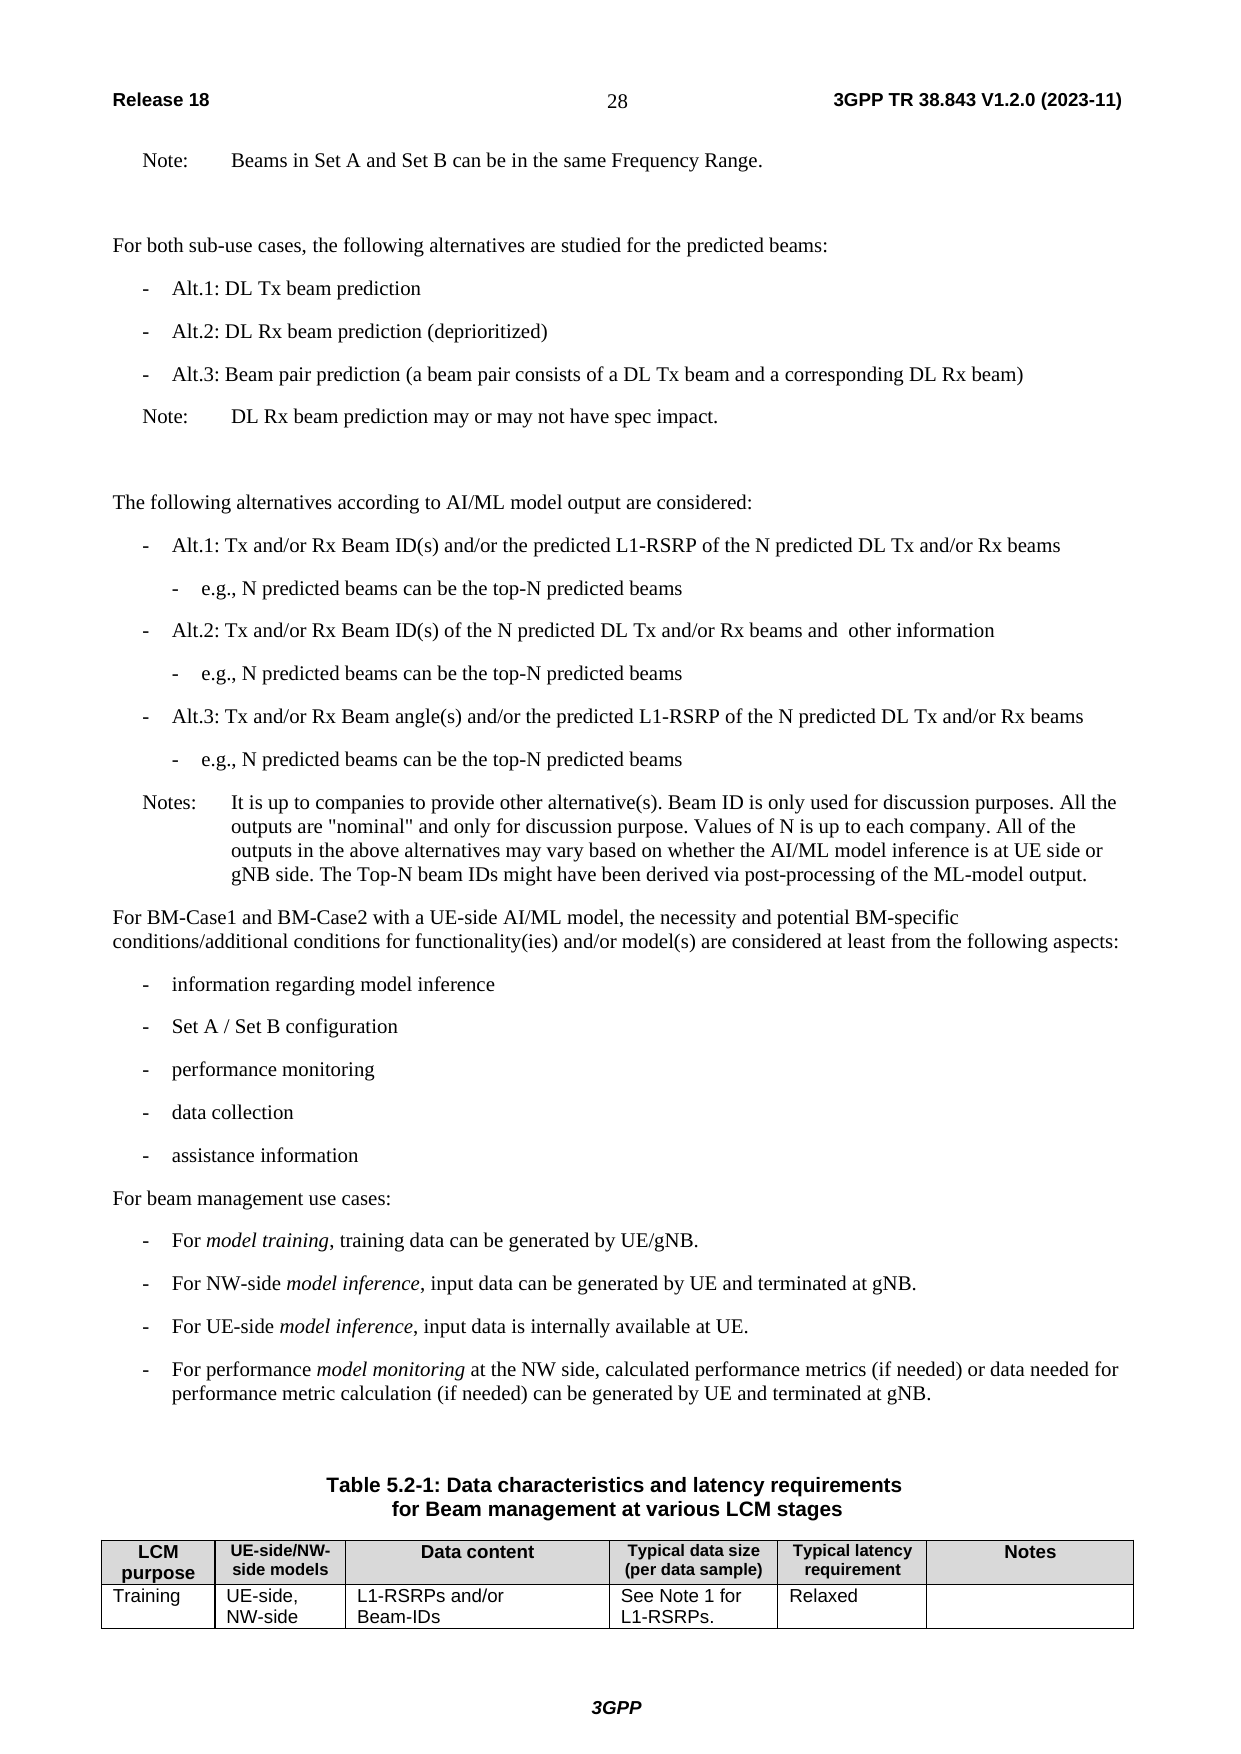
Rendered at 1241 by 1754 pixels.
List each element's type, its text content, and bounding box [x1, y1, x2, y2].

text - Alt.2: DL Rx beam prediction (deprioritized) [142, 319, 1122, 343]
text - Alt.1: Tx and/or Rx Beam ID(s) and/or the predicted L1-RSRP of the N predicted DL Tx and/or Rx beams [142, 533, 1122, 557]
text Notes: It is up to companies to provide other alternative(s). Beam ID is only used for discussion purposes. All the outputs are "nominal" and only for discussion purpose. Values of N is up to each company. All of the outputs in the above alternatives may vary based on whether the AI/ML model inference is at UE side or gNB side. The Top-N beam IDs might have been derived via post-processing of the ML-model output. [142, 790, 1122, 886]
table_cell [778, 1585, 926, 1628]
text - performance monitoring [142, 1057, 1122, 1081]
text - Alt.3: Tx and/or Rx Beam angle(s) and/or the predicted L1-RSRP of the N predicted DL Tx and/or Rx beams [142, 704, 1122, 728]
text Table 5.2-1: Data characteristics and latency requirements for Beam management at various LCM stages [112, 1473, 1122, 1521]
text - e.g., N predicted beams can be the top-N predicted beams [172, 661, 1122, 685]
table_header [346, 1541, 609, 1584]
text - For UE-side model inference, input data is internally available at UE. [142, 1314, 1122, 1338]
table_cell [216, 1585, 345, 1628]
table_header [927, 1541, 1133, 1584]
text - Set A / Set B configuration [142, 1014, 1122, 1038]
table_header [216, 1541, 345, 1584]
text - For model training, training data can be generated by UE/gNB. [142, 1228, 1122, 1252]
text - data collection [142, 1100, 1122, 1124]
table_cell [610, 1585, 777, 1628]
text Note: DL Rx beam prediction may or may not have spec impact. [142, 404, 1122, 428]
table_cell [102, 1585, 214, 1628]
text For BM-Case1 and BM-Case2 with a UE-side AI/ML model, the necessity and potential BM-specific conditions/additional conditions for functionality(ies) and/or model(s) are considered at least from the following aspects: [112, 905, 1122, 953]
text - assistance information [142, 1143, 1122, 1167]
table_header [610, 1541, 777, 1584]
text - Alt.1: DL Tx beam prediction [142, 276, 1122, 300]
text - information regarding model inference [142, 972, 1122, 996]
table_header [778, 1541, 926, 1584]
text Note: Beams in Set A and Set B can be in the same Frequency Range. [142, 147, 1122, 172]
text For beam management use cases: [112, 1186, 1122, 1210]
text - Alt.2: Tx and/or Rx Beam ID(s) of the N predicted DL Tx and/or Rx beams and other information [142, 618, 1122, 642]
text - e.g., N predicted beams can be the top-N predicted beams [172, 576, 1122, 600]
text - For NW-side model inference, input data can be generated by UE and terminated at gNB. [142, 1271, 1122, 1295]
text - e.g., N predicted beams can be the top-N predicted beams [172, 747, 1122, 771]
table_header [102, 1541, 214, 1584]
text - For performance model monitoring at the NW side, calculated performance metrics (if needed) or data needed for performance metric calculation (if needed) can be generated by UE and terminated at gNB. [142, 1357, 1122, 1405]
text - Alt.3: Beam pair prediction (a beam pair consists of a DL Tx beam and a corresponding DL Rx beam) [142, 362, 1122, 386]
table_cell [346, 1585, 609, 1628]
text For both sub-use cases, the following alternatives are studied for the predicted beams: [112, 233, 1122, 257]
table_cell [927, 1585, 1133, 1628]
text The following alternatives according to AI/ML model output are considered: [112, 490, 1122, 514]
